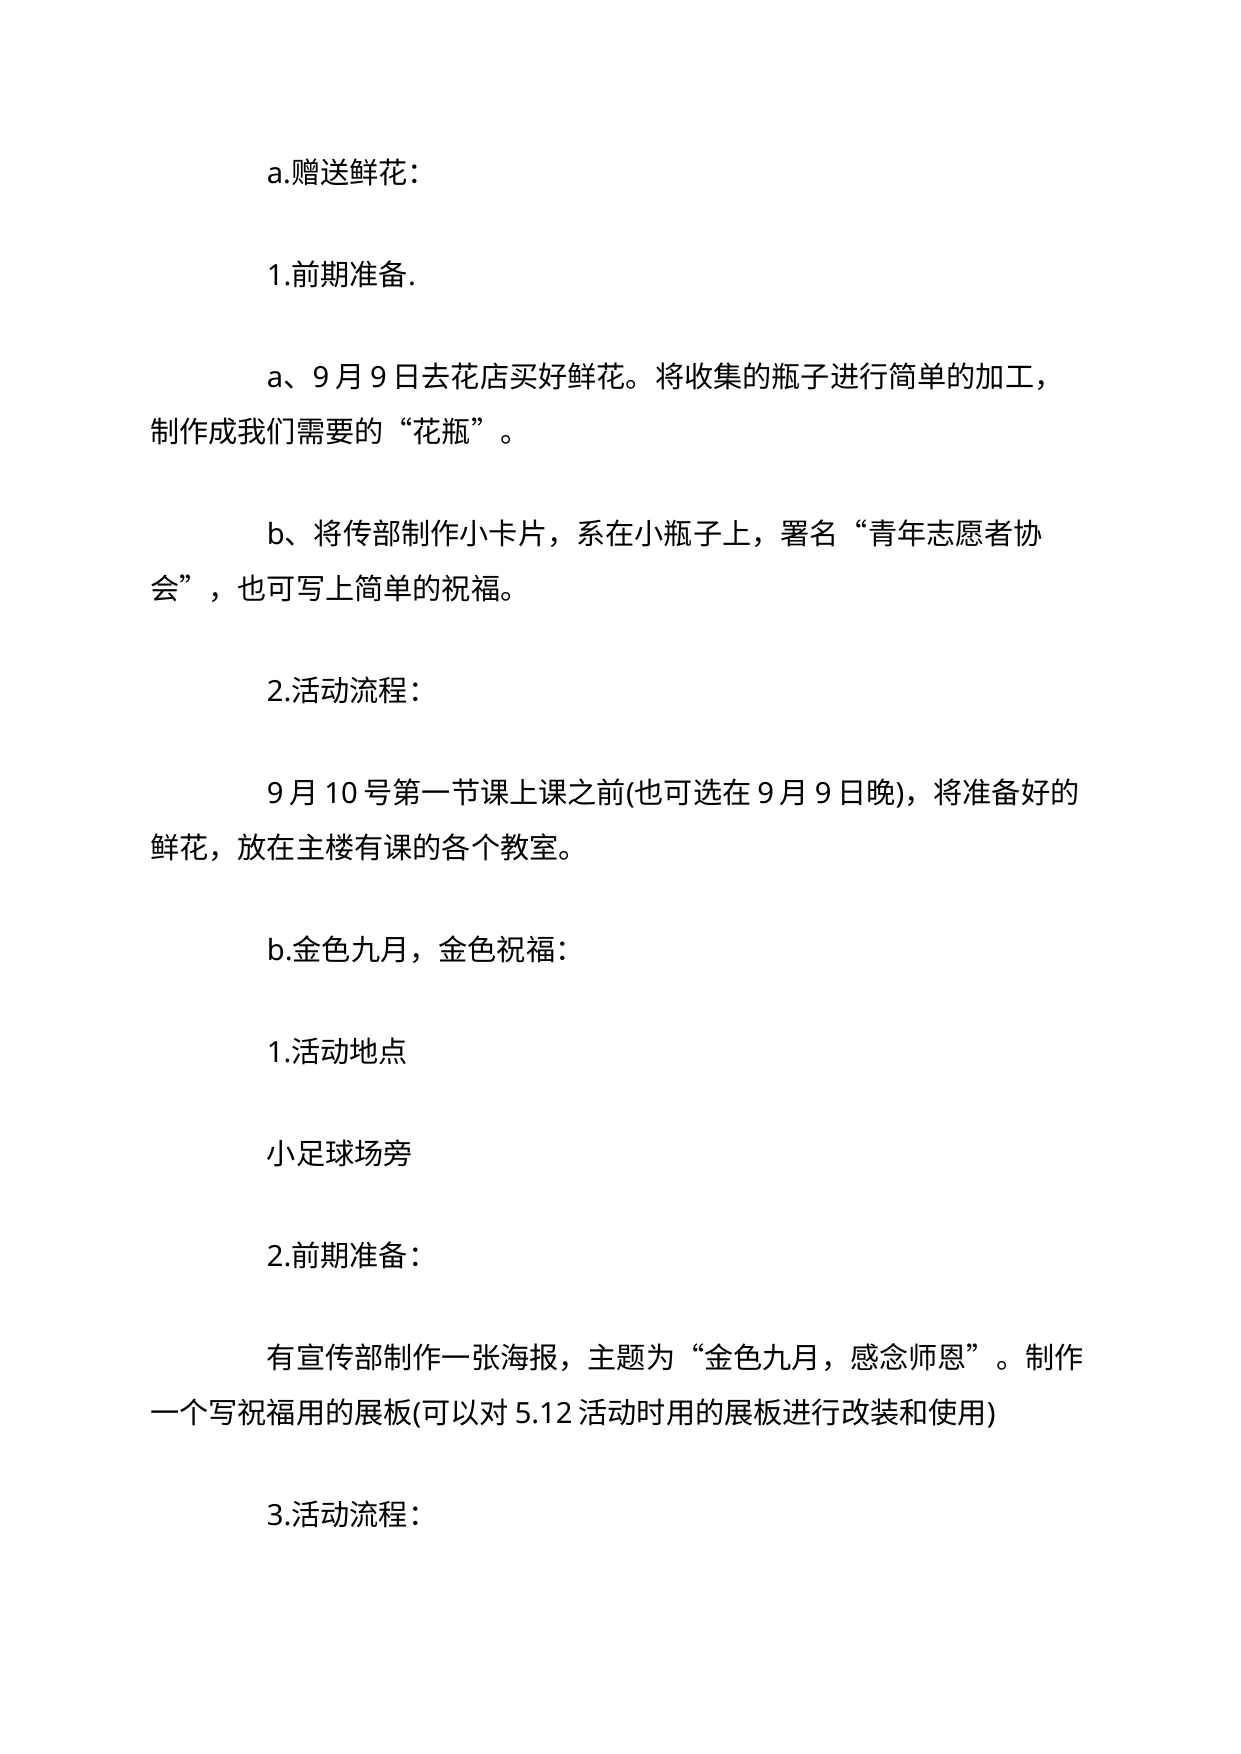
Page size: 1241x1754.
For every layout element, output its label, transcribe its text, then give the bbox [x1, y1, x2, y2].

text a、9月9日去花店买好鲜花。将收集的瓶子进行简单的加工，制作成我们需要的“花瓶”。 [150, 354, 1090, 451]
text b.金色九月，金色祝福： [150, 926, 1090, 969]
text 1.活动地点 [150, 1028, 1090, 1071]
text 有宣传部制作一张海报，主题为“金色九月，感念师恩”。制作一个写祝福用的展板(可以对5.12活动时用的展板进行改装和使用) [150, 1334, 1090, 1432]
text b、将传部制作小卡片，系在小瓶子上，署名“青年志愿者协会”，也可写上简单的祝福。 [150, 511, 1090, 608]
text 3.活动流程： [150, 1491, 1090, 1533]
text 9月10号第一节课上课之前(也可选在9月9日晚)，将准备好的鲜花，放在主楼有课的各个教室。 [150, 769, 1090, 867]
text 小足球场旁 [150, 1130, 1090, 1173]
text a.赠送鲜花： [150, 150, 1090, 192]
text 2.活动流程： [150, 667, 1090, 710]
text 1.前期准备. [150, 252, 1090, 294]
text 2.前期准备： [150, 1232, 1090, 1274]
